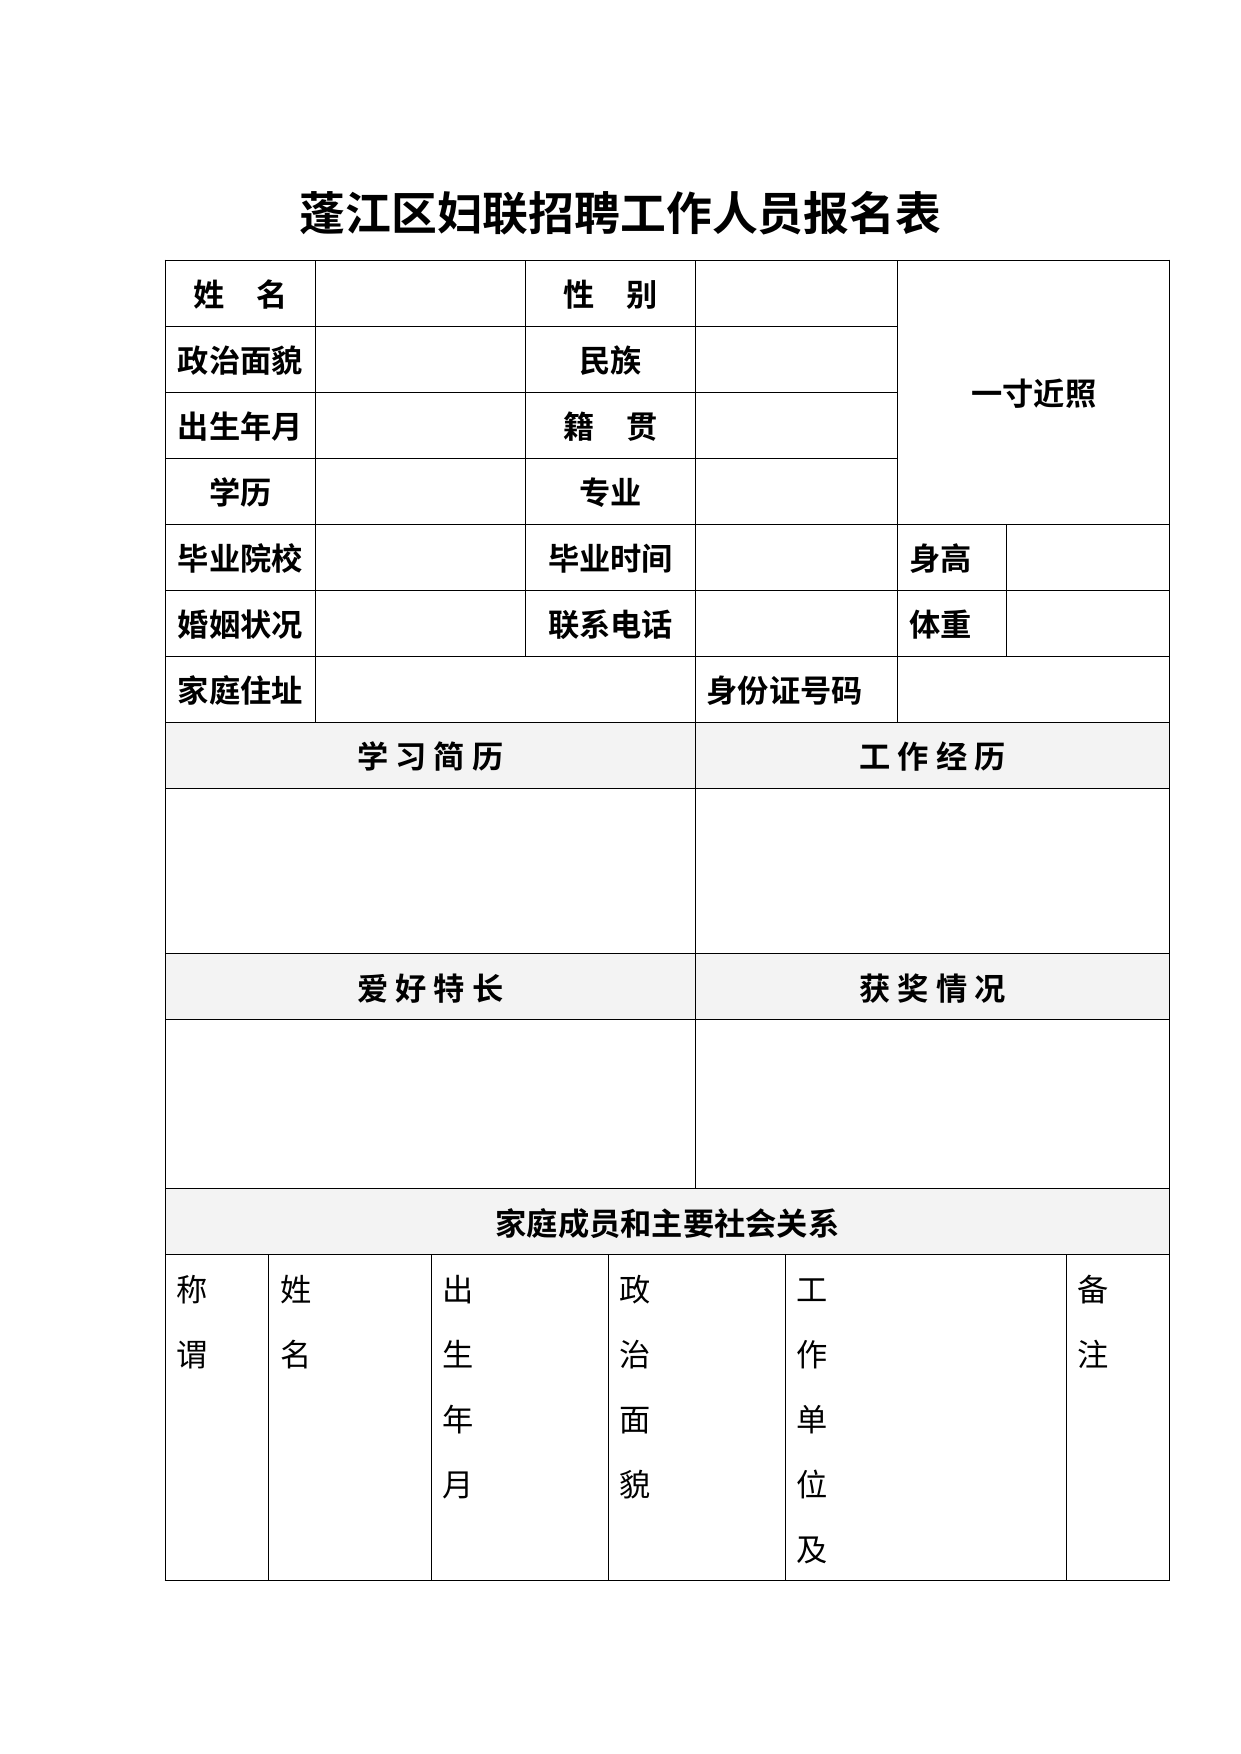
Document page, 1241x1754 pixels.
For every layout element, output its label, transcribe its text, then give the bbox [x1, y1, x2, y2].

table_cell [696, 525, 897, 590]
table_cell 家庭住址 [166, 657, 315, 722]
table_cell [1007, 525, 1169, 590]
table_cell [696, 1020, 1169, 1188]
table_cell [316, 657, 695, 722]
table_cell 体重 [898, 591, 1006, 656]
table_cell 专业 [526, 459, 695, 524]
table_cell 获 奖 情 况 [696, 954, 1169, 1019]
table_cell 备注 [1067, 1255, 1169, 1580]
table_cell 学 习 简 历 [166, 723, 695, 788]
table_cell 爱 好 特 长 [166, 954, 695, 1019]
table_header 性 别 [526, 261, 695, 326]
table_cell 身份证号码 [696, 657, 897, 722]
table_cell [166, 789, 695, 953]
table_cell 政治面貌 [609, 1255, 785, 1580]
table_cell [316, 591, 525, 656]
table_cell 出生年月 [432, 1255, 608, 1580]
table_header [696, 261, 897, 326]
table_header 姓 名 [166, 261, 315, 326]
table_cell [898, 657, 1169, 722]
table_cell 身高 [898, 525, 1006, 590]
table_cell 民族 [526, 327, 695, 392]
table_cell 家庭成员和主要社会关系 [166, 1189, 1169, 1254]
table_cell [316, 393, 525, 458]
table_header 一寸近照 [898, 261, 1169, 524]
table_cell [166, 1020, 695, 1188]
table_cell 出生年月 [166, 393, 315, 458]
table_cell 毕业院校 [166, 525, 315, 590]
table_cell 工作单位及职务 [786, 1255, 1066, 1580]
table_cell 籍 贯 [526, 393, 695, 458]
table_cell [696, 789, 1169, 953]
table_cell 学历 [166, 459, 315, 524]
text 蓬江区妇联招聘工作人员报名表 [187, 162, 1053, 259]
table_cell [316, 525, 525, 590]
table_header [316, 261, 525, 326]
table_cell [316, 459, 525, 524]
table_cell 称谓 [166, 1255, 268, 1580]
table_cell [696, 459, 897, 524]
table_cell [696, 591, 897, 656]
table_cell 联系电话 [526, 591, 695, 656]
table_cell 婚姻状况 [166, 591, 315, 656]
table_cell [696, 393, 897, 458]
table_cell [316, 327, 525, 392]
table_cell 工 作 经 历 [696, 723, 1169, 788]
table_cell [696, 327, 897, 392]
table_cell 毕业时间 [526, 525, 695, 590]
table_cell 政治面貌 [166, 327, 315, 392]
table_cell 姓名 [269, 1255, 431, 1580]
table_cell [1007, 591, 1169, 656]
